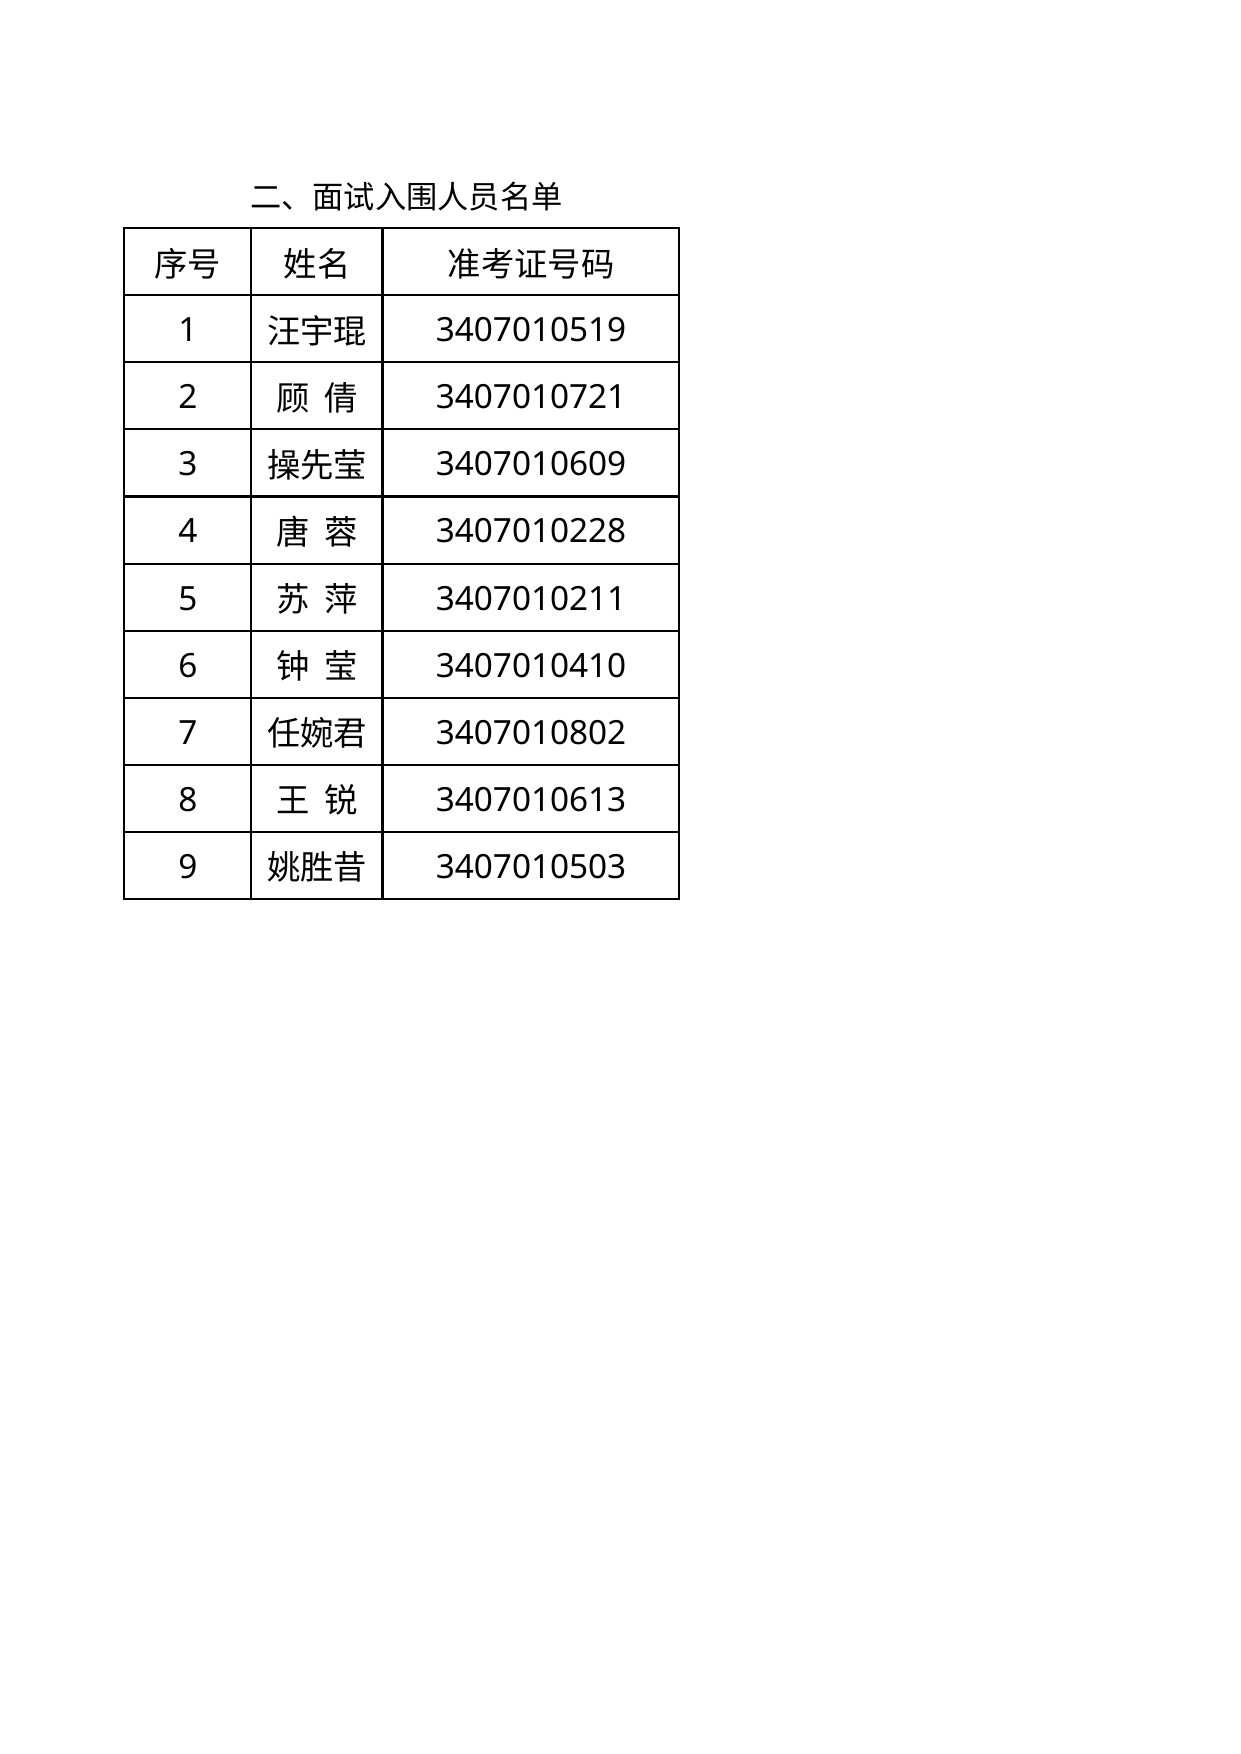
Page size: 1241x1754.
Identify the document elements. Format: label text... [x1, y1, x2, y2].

table_cell 3407010721 [384, 363, 678, 428]
table_cell 4 [125, 498, 250, 562]
table_cell 王 锐 [252, 766, 381, 831]
table_cell 3407010503 [384, 833, 678, 898]
table_cell 苏 萍 [252, 565, 381, 629]
table_cell 顾 倩 [252, 363, 381, 428]
text 二、面试入围人员名单 [187, 162, 1053, 227]
table_header 姓名 [252, 229, 381, 294]
table_cell 2 [125, 363, 250, 428]
table_cell 6 [125, 632, 250, 697]
table_cell 3407010613 [384, 766, 678, 831]
table_cell 7 [125, 699, 250, 764]
table_cell 3407010410 [384, 632, 678, 697]
table_cell 任婉君 [252, 699, 381, 764]
table_cell 汪宇琨 [252, 296, 381, 361]
table_cell 钟 莹 [252, 632, 381, 697]
table_cell 8 [125, 766, 250, 831]
table_cell 操先莹 [252, 430, 381, 495]
table_cell 5 [125, 565, 250, 629]
table_cell 3407010519 [384, 296, 678, 361]
table_cell 1 [125, 296, 250, 361]
table_cell 3407010228 [384, 498, 678, 562]
table_cell 3407010802 [384, 699, 678, 764]
table_cell 3 [125, 430, 250, 495]
table_header 序号 [125, 229, 250, 294]
table_header 准考证号码 [384, 229, 678, 294]
table_cell 姚胜昔 [252, 833, 381, 898]
table_cell 3407010609 [384, 430, 678, 495]
table_cell 3407010211 [384, 565, 678, 629]
table_cell 9 [125, 833, 250, 898]
table_cell 唐 蓉 [252, 498, 381, 562]
